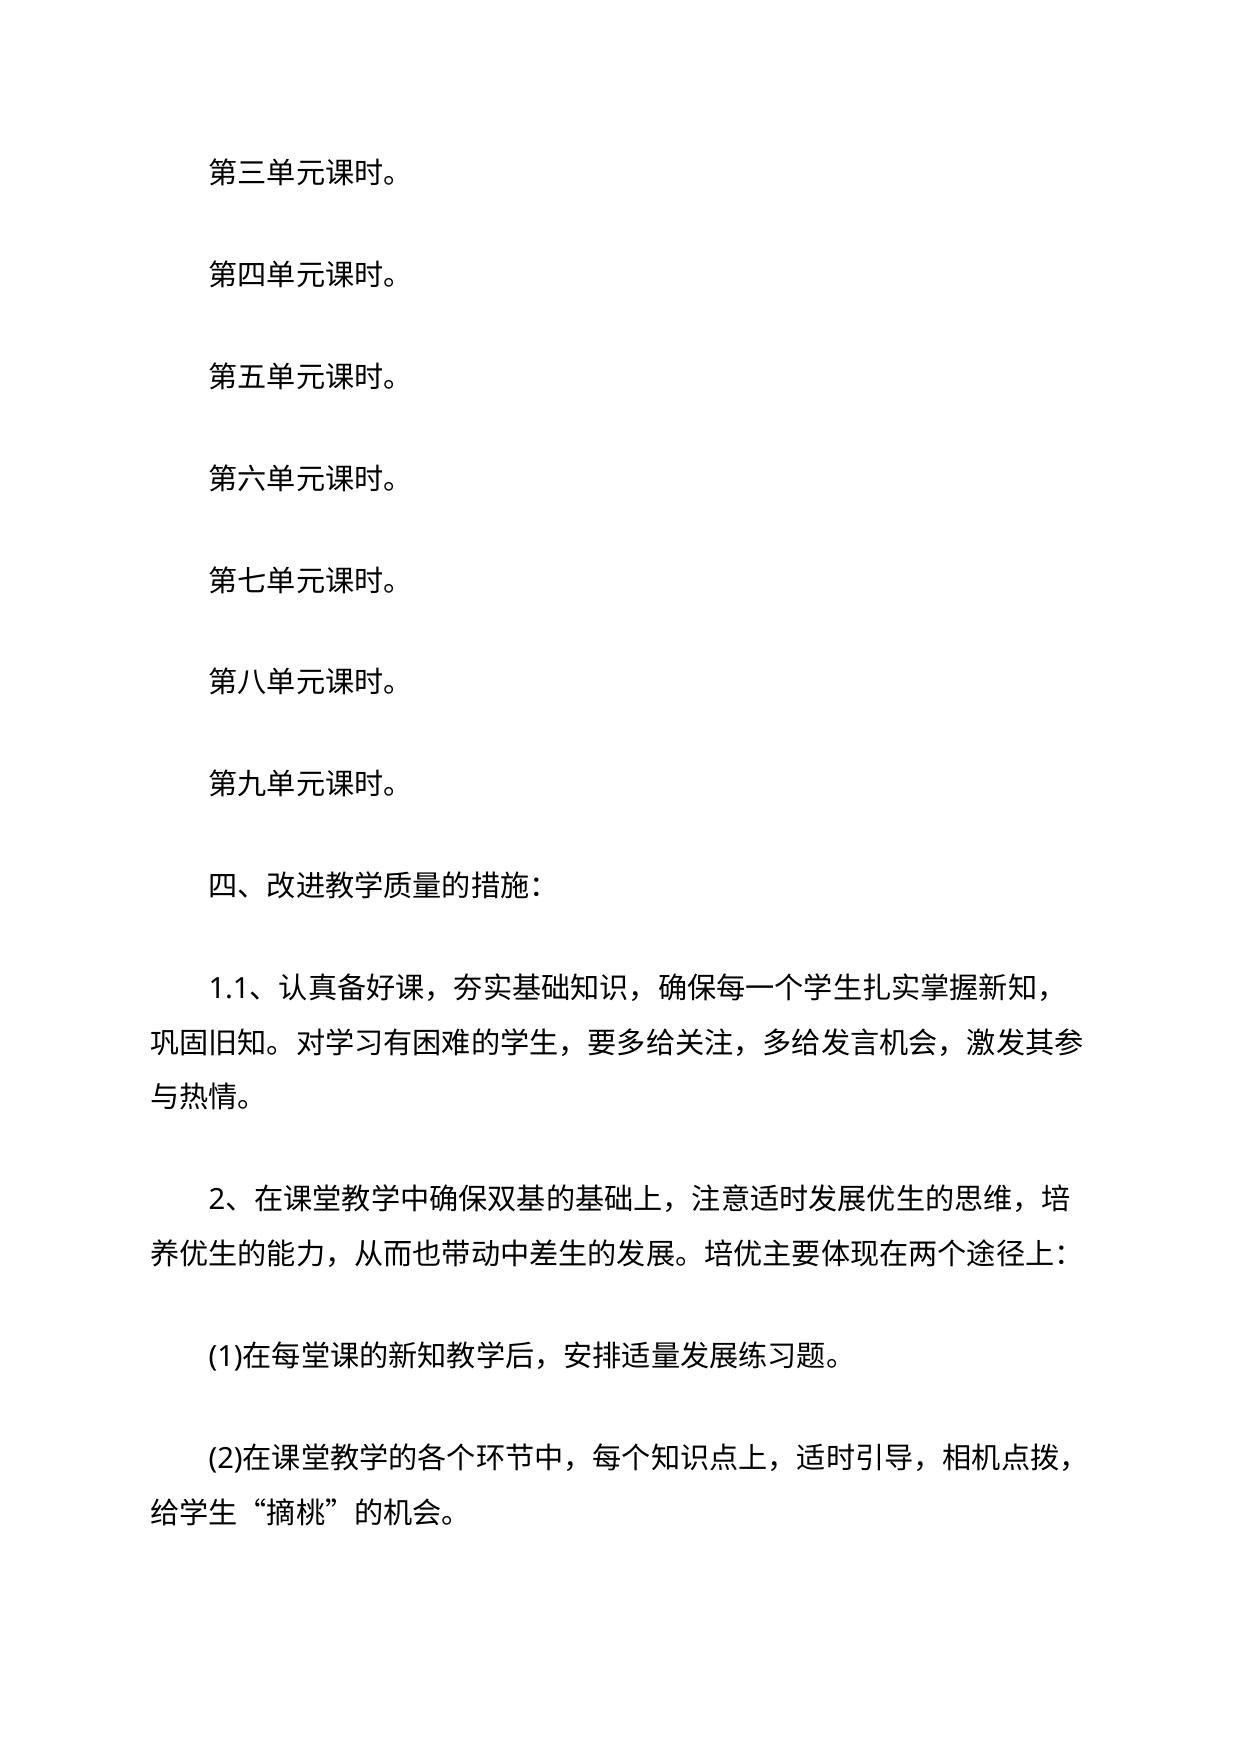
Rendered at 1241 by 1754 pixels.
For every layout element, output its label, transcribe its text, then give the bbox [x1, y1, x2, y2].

text 第六单元课时。 [150, 455, 1090, 498]
text 第四单元课时。 [150, 252, 1090, 294]
text 2、在课堂教学中确保双基的基础上，注意适时发展优生的思维，培养优生的能力，从而也带动中差生的发展。培优主要体现在两个途径上： [150, 1176, 1090, 1273]
text (1)在每堂课的新知教学后，安排适量发展练习题。 [150, 1333, 1090, 1375]
text 四、改进教学质量的措施： [150, 862, 1090, 905]
text 第七单元课时。 [150, 557, 1090, 599]
text 第三单元课时。 [150, 150, 1090, 192]
text 第八单元课时。 [150, 659, 1090, 701]
text 1.1、认真备好课，夯实基础知识，确保每一个学生扎实掌握新知，巩固旧知。对学习有困难的学生，要多给关注，多给发言机会，激发其参与热情。 [150, 964, 1090, 1116]
text 第五单元课时。 [150, 353, 1090, 396]
text 第九单元课时。 [150, 761, 1090, 803]
text (2)在课堂教学的各个环节中，每个知识点上，适时引导，相机点拨，给学生“摘桃”的机会。 [150, 1434, 1090, 1532]
